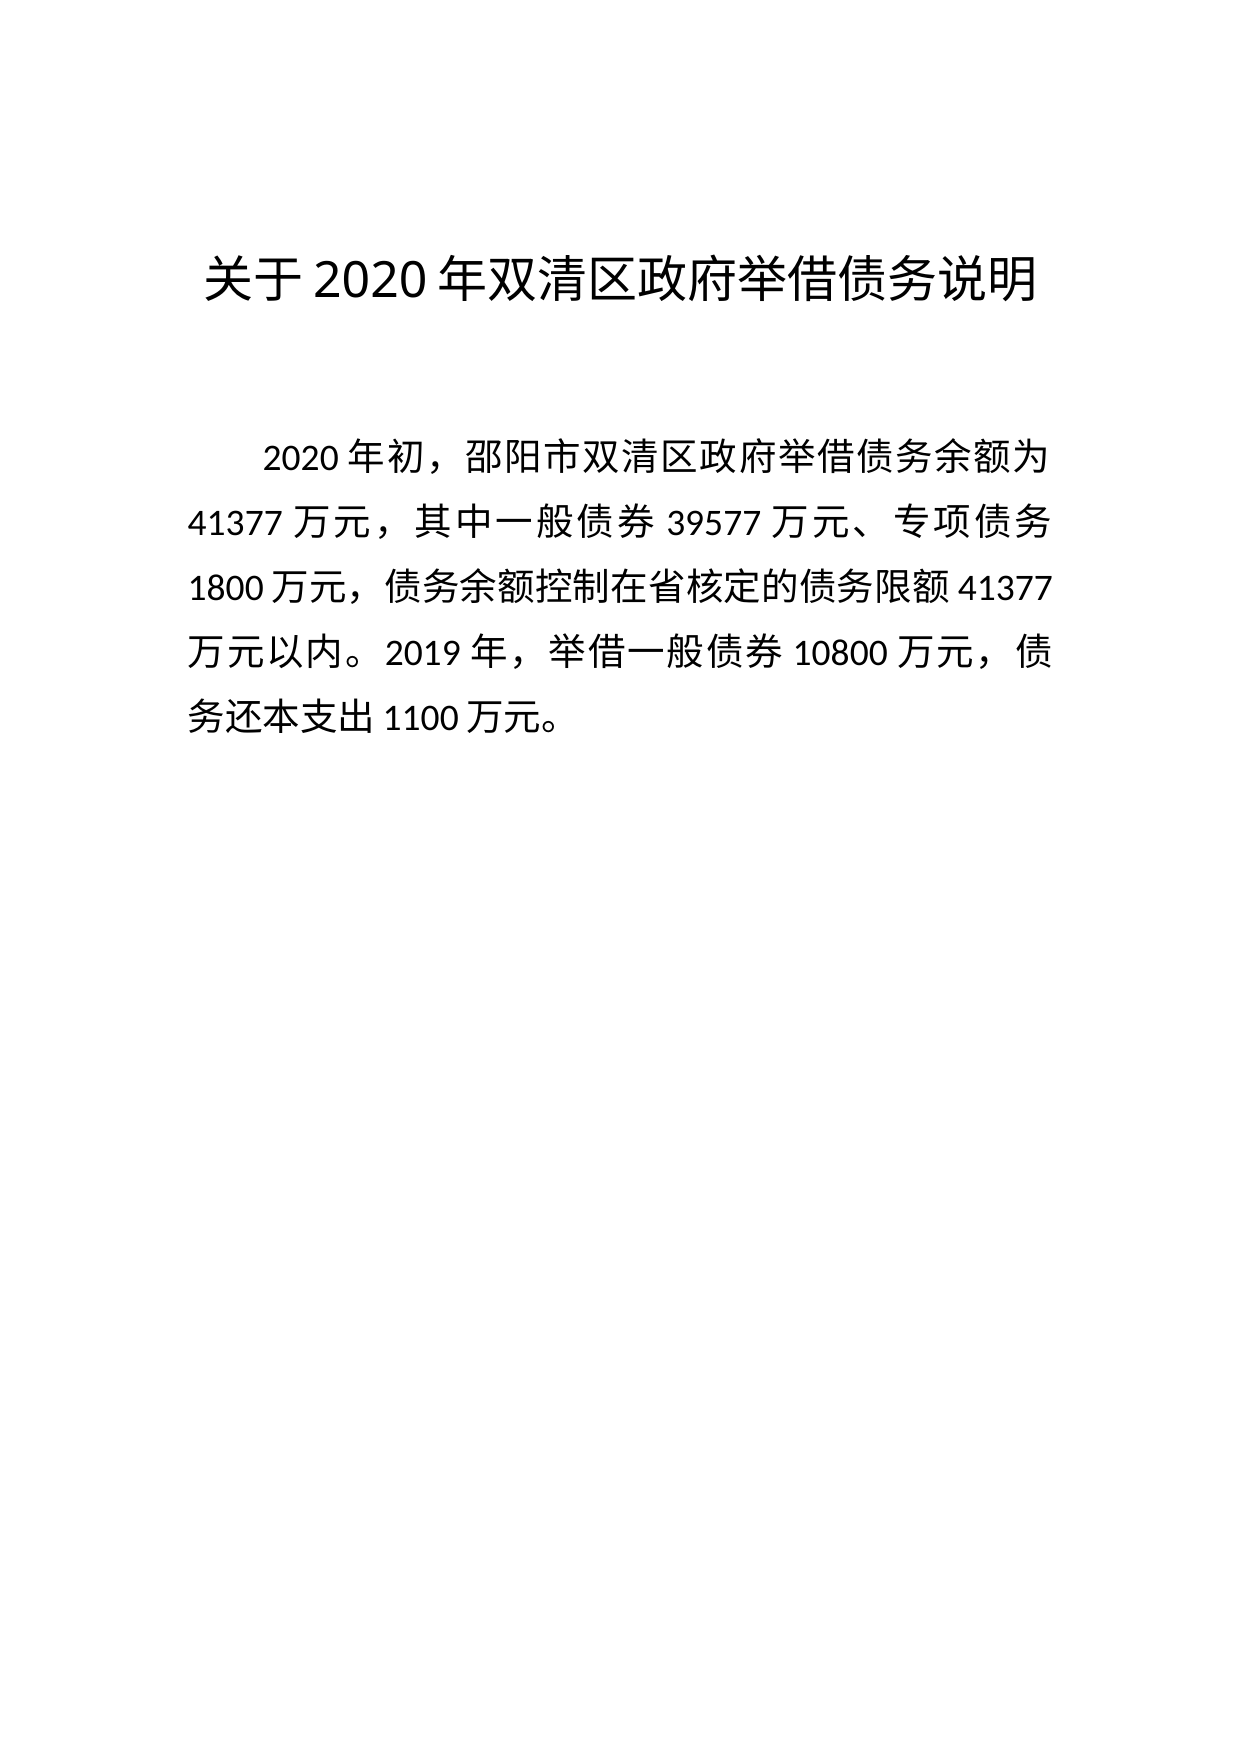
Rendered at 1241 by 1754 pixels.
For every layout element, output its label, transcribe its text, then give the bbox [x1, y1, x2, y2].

text 2020年初，邵阳市双清区政府举借债务余额为41377万元，其中一般债券39577万元、专项债务1800万元，债务余额控制在省核定的债务限额41377万元以内。2019年，举借一般债券10800万元，债务还本支出1100万元。 [187, 422, 1053, 747]
text 关于2020年双清区政府举借债务说明 [187, 227, 1053, 324]
